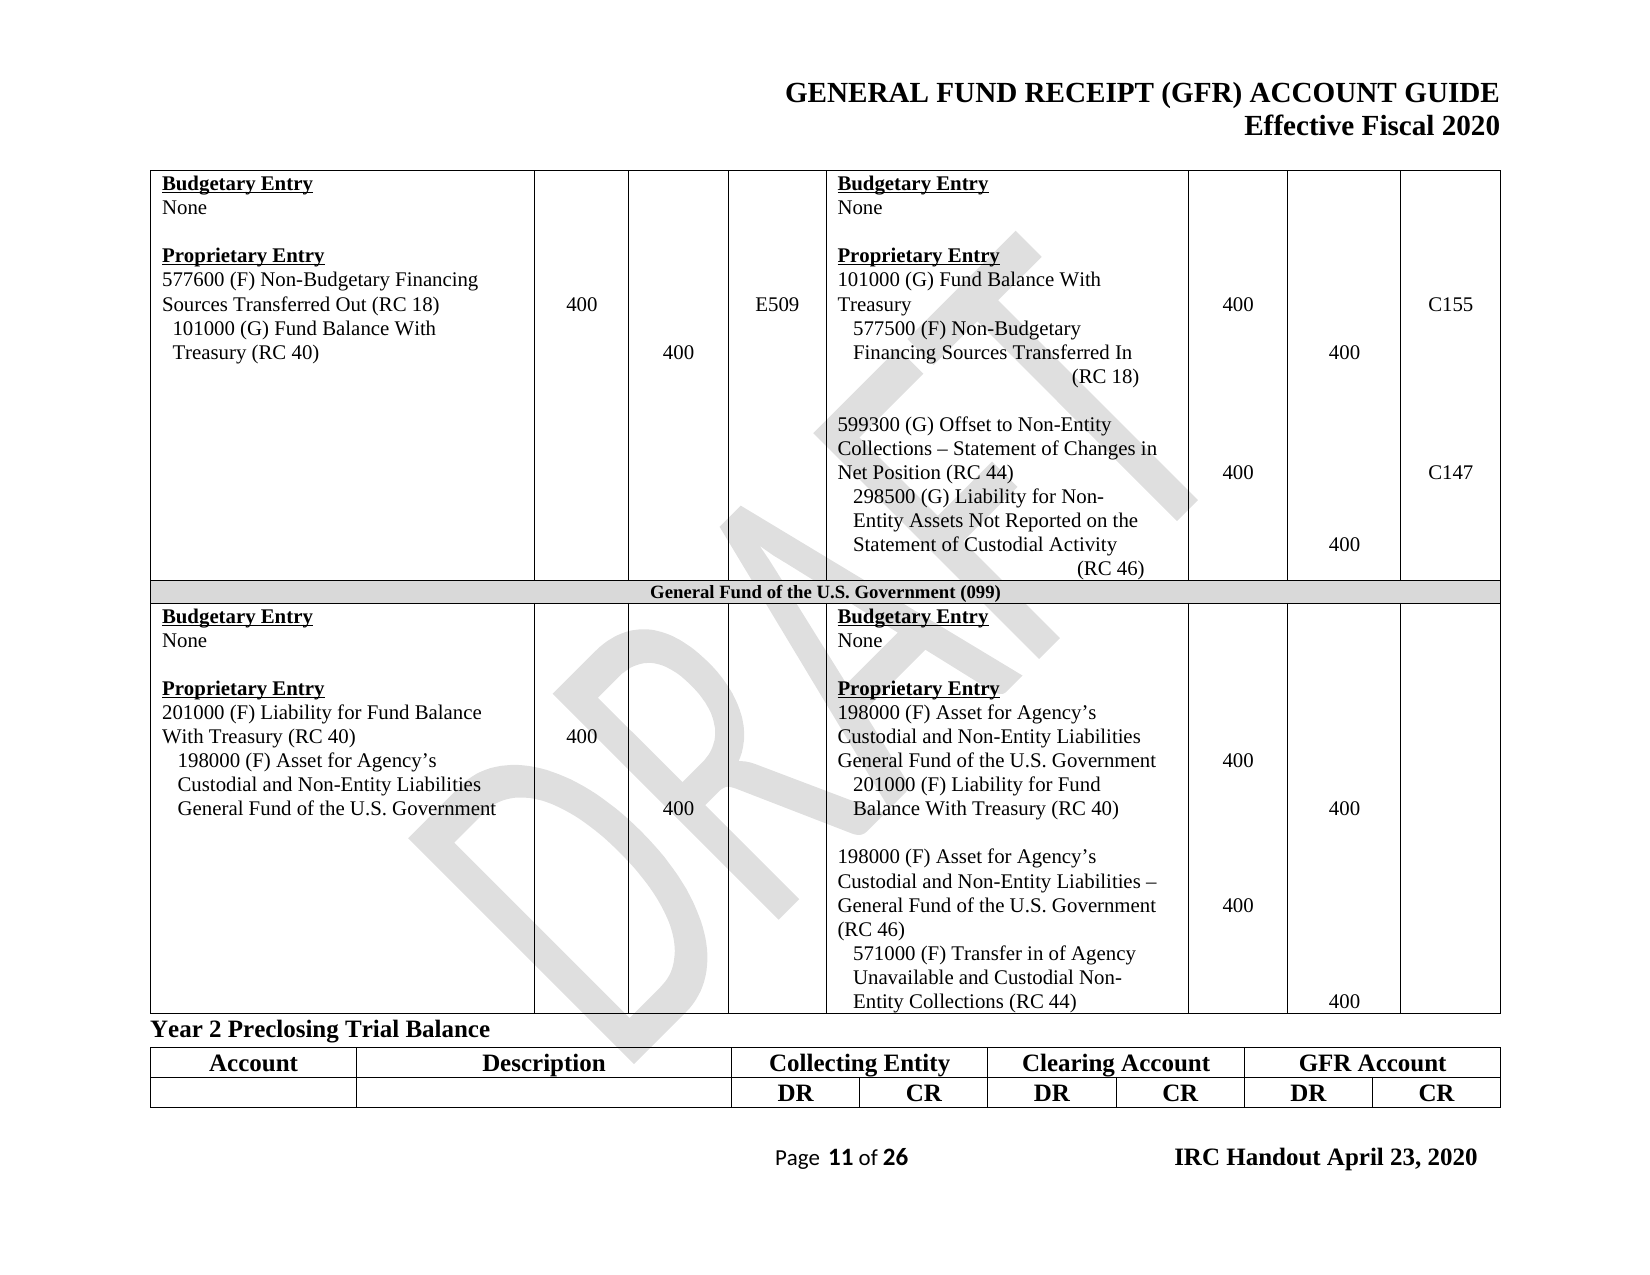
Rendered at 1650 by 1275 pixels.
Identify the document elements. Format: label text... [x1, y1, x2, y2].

text Year 2 Preclosing Trial Balance [150, 1014, 1500, 1043]
table_cell [151, 1078, 356, 1107]
table_header GFR Account [1245, 1048, 1500, 1077]
table_cell E509 [729, 171, 826, 580]
table_cell CR [1373, 1078, 1500, 1107]
table_cell 400 [629, 604, 728, 1013]
table_cell CR [1117, 1078, 1244, 1107]
table_header Description [357, 1048, 731, 1077]
table_cell DR [1245, 1078, 1372, 1107]
table_cell DR [732, 1078, 859, 1107]
table_header Account [151, 1048, 356, 1077]
table_cell General Fund of the U.S. Government (099) [151, 581, 1500, 603]
table_header Collecting Entity [732, 1048, 987, 1077]
table_cell Budgetary Entry None Proprietary Entry 201000 (F) Liability for Fund Balance With Treasury (RC 40) 198000 (F) Asset for Agency’s Custodial and Non-Entity Liabilities General Fund of the U.S. Government [151, 604, 534, 1013]
table_cell DR [988, 1078, 1116, 1107]
table_cell Budgetary Entry None Proprietary Entry 577600 (F) Non-Budgetary Financing Sources Transferred Out (RC 18) 101000 (G) Fund Balance With Treasury (RC 40) [151, 171, 534, 580]
table_cell 400 [629, 171, 728, 580]
table_header Clearing Account [988, 1048, 1244, 1077]
table_cell 400 400 [1189, 171, 1287, 580]
table_cell 400 [535, 171, 628, 580]
table_cell [1401, 604, 1500, 1013]
table_cell Budgetary Entry None Proprietary Entry 198000 (F) Asset for Agency’s Custodial and Non-Entity Liabilities General Fund of the U.S. Government 201000 (F) Liability for Fund Balance With Treasury (RC 40) 198000 (F) Asset for Agency’s Custodial and Non-Entity Liabilities – General Fund of the U.S. Government (RC 46) 571000 (F) Transfer in of Agency Unavailable and Custodial Non- Entity Collections (RC 44) [827, 604, 1188, 1013]
table_cell CR [860, 1078, 987, 1107]
table_cell 400 400 [1189, 604, 1287, 1013]
table_cell Budgetary Entry None Proprietary Entry 101000 (G) Fund Balance With Treasury 577500 (F) Non-Budgetary Financing Sources Transferred In (RC 18) 599300 (G) Offset to Non-Entity Collections – Statement of Changes in Net Position (RC 44) 298500 (G) Liability for Non- Entity Assets Not Reported on the Statement of Custodial Activity (RC 46) [827, 171, 1188, 580]
table_cell C155 C147 [1401, 171, 1500, 580]
table_cell [357, 1078, 731, 1107]
table_cell [729, 604, 826, 1013]
table_cell 400 [535, 604, 628, 1013]
table_cell 400 400 [1288, 604, 1400, 1013]
table_cell 400 400 [1288, 171, 1400, 580]
